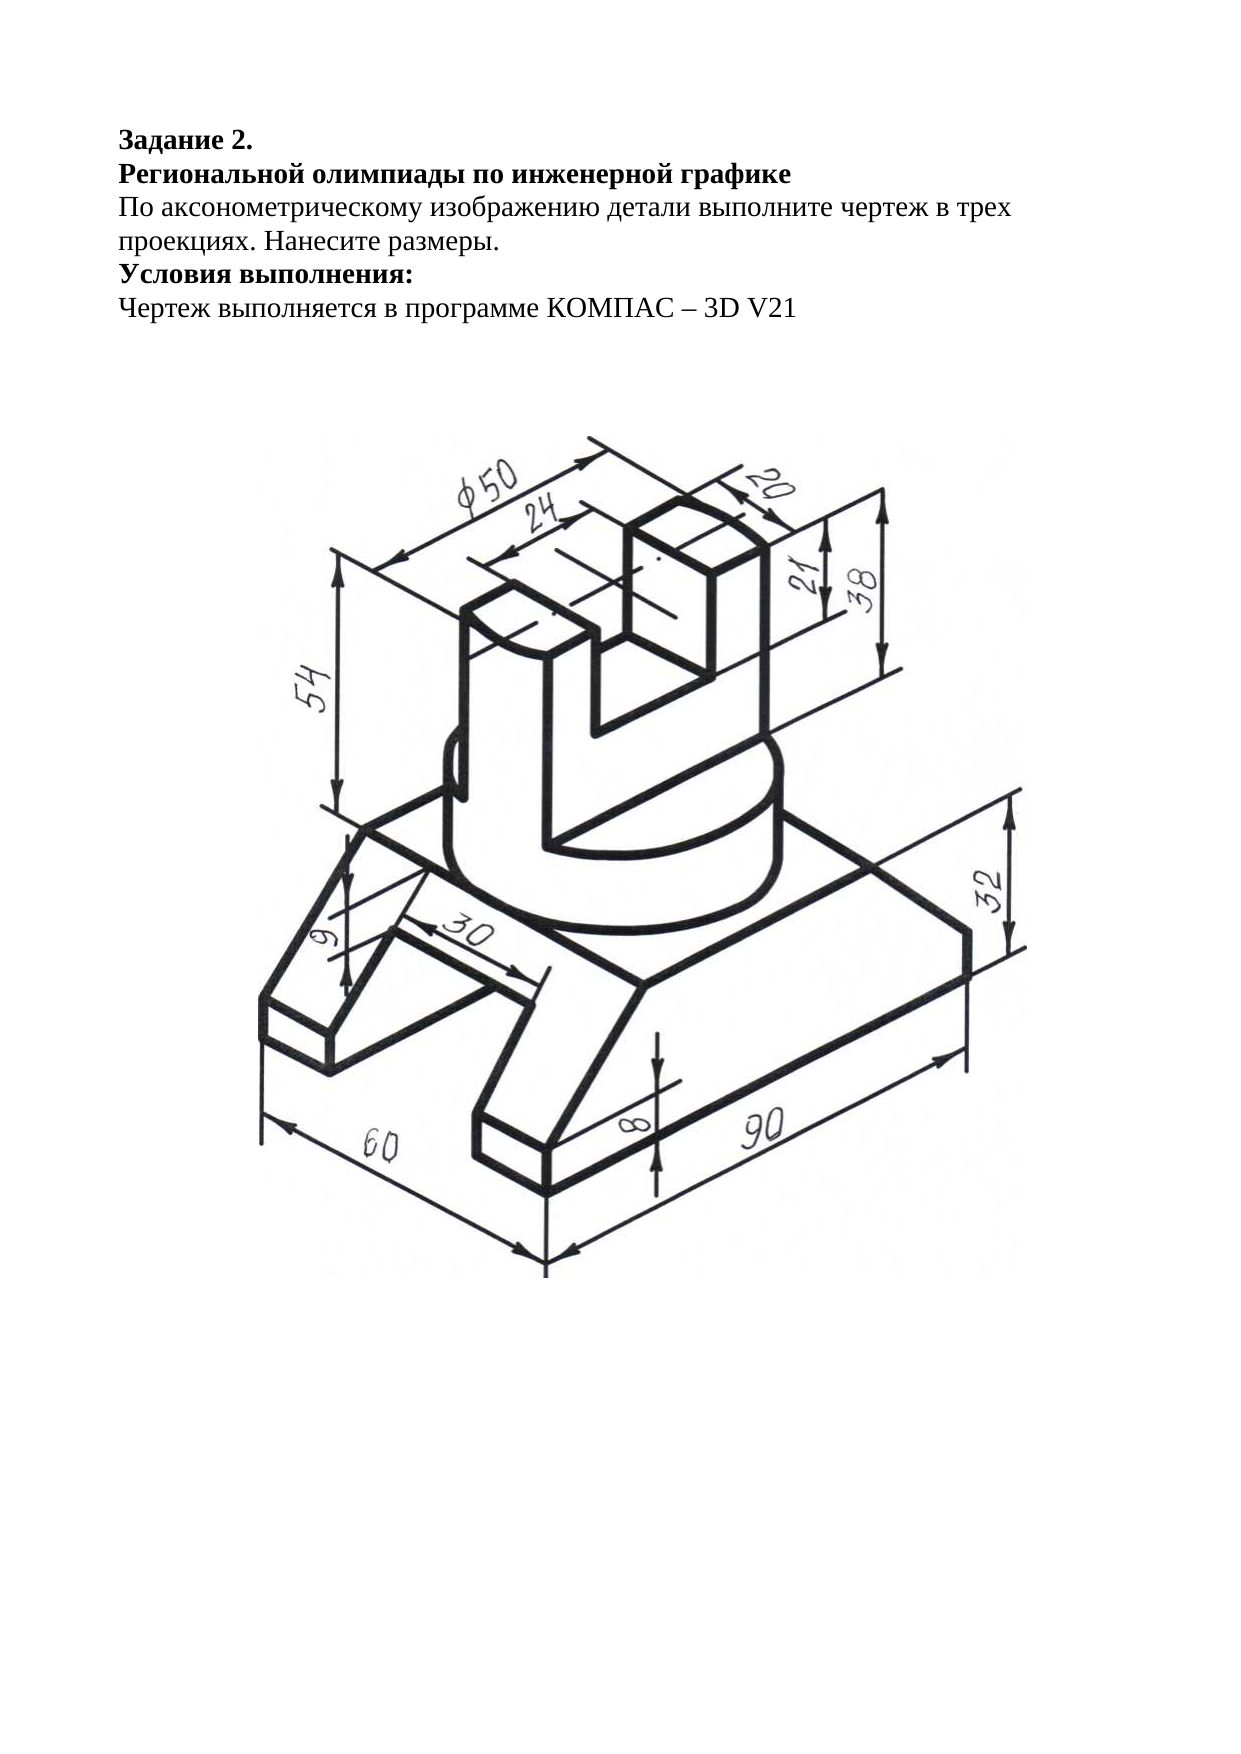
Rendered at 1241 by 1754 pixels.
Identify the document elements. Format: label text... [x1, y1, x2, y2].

text По аксонометрическому изображению детали выполните чертеж в трех проекциях. Нанесите размеры. [118, 189, 1152, 256]
text Задание 2. [118, 122, 1152, 156]
text Региональной олимпиады по инженерной графике [118, 156, 1152, 189]
text Условия выполнения: [118, 256, 1152, 290]
text Чертеж выполняется в программе КОМПАС – 3D V21 [118, 290, 1152, 323]
picture [258, 436, 1027, 1278]
